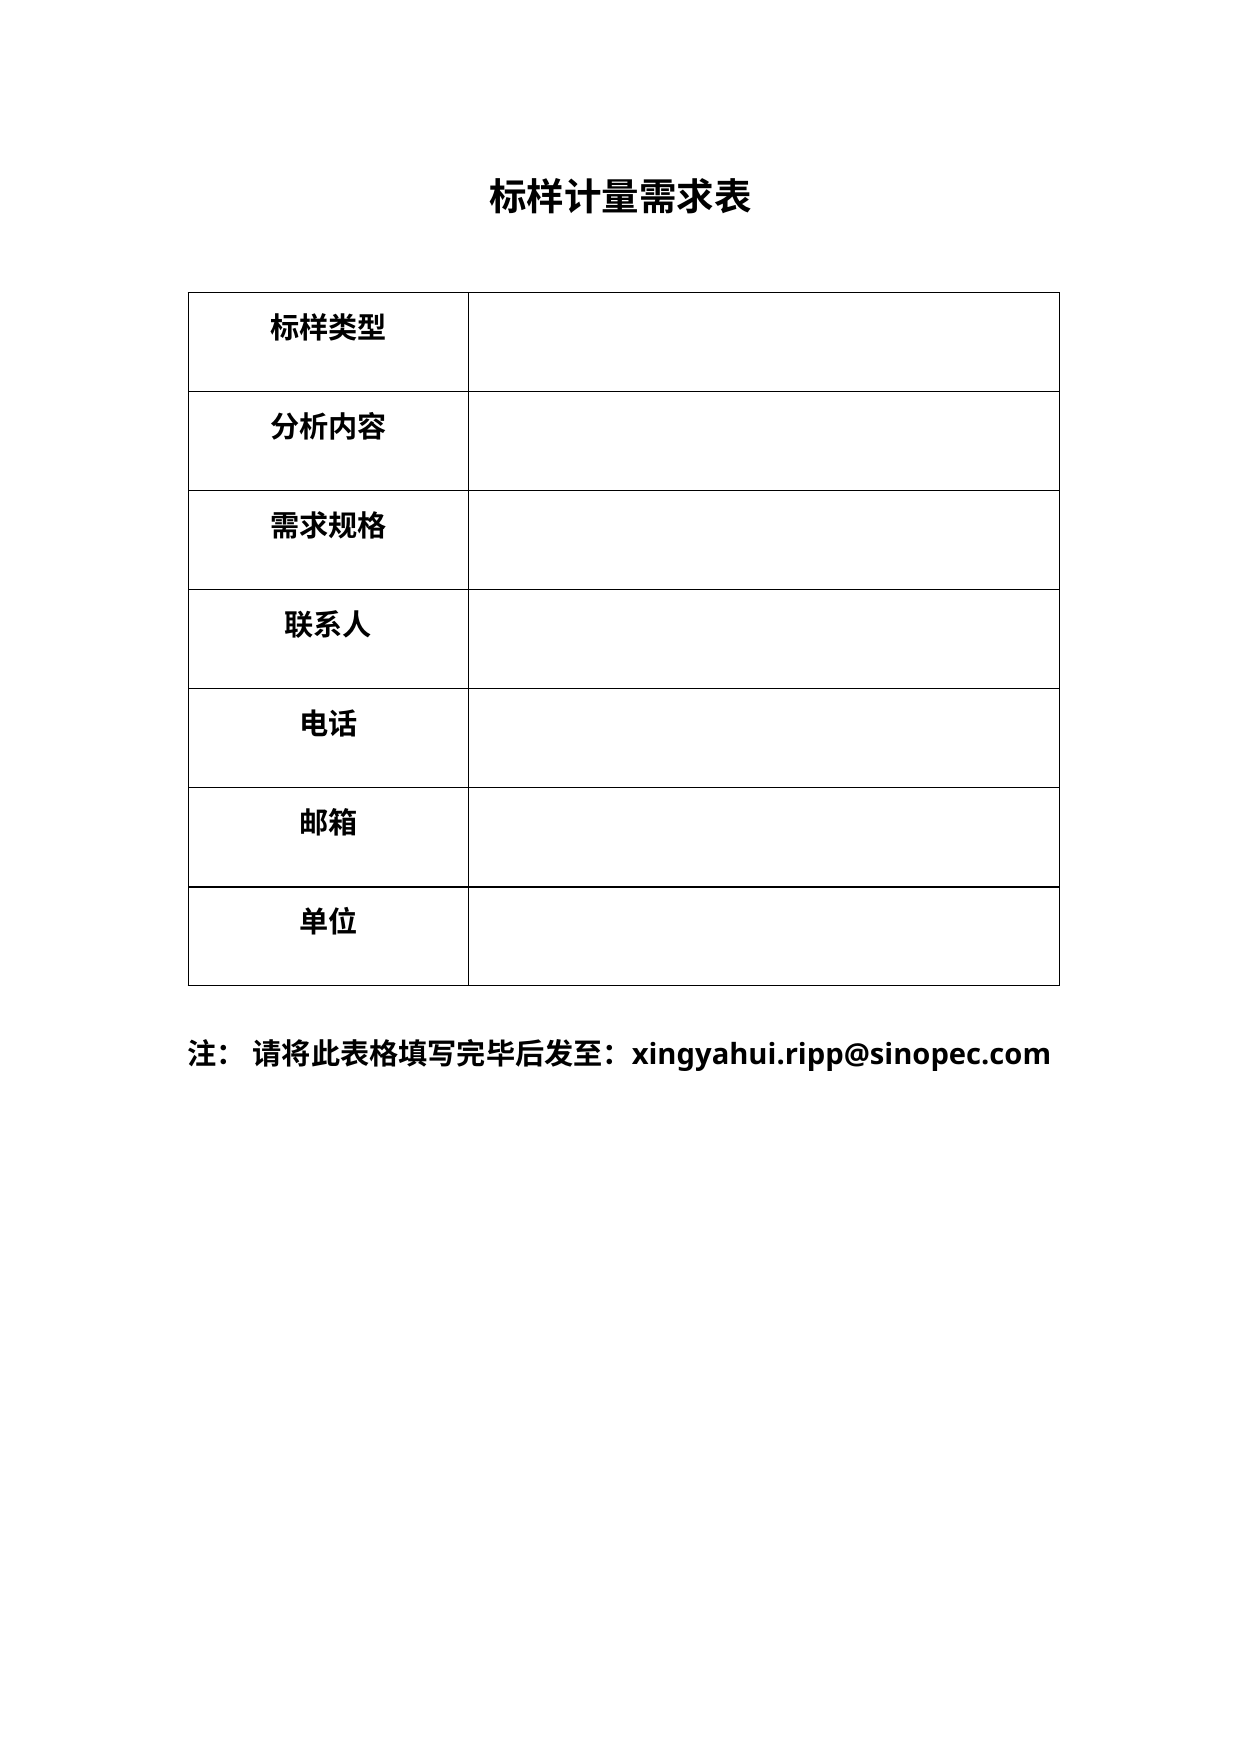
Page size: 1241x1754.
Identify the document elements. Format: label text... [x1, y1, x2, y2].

table_cell 单位 [189, 888, 468, 985]
table_cell 分析内容 [189, 392, 468, 490]
table_cell [469, 788, 1059, 886]
table_cell [469, 888, 1059, 985]
table_cell [469, 491, 1059, 589]
table_header [469, 293, 1059, 391]
text 标样计量需求表 [187, 162, 1053, 227]
table_cell 邮箱 [189, 788, 468, 886]
table_cell [469, 392, 1059, 490]
table_cell [469, 590, 1059, 688]
text 注： 请将此表格填写完毕后发至：xingyahui.ripp@sinopec.com [187, 1019, 1053, 1084]
table_cell [469, 689, 1059, 787]
table_cell 电话 [189, 689, 468, 787]
table_cell 需求规格 [189, 491, 468, 589]
table_header 标样类型 [189, 293, 468, 391]
table_cell 联系人 [189, 590, 468, 688]
